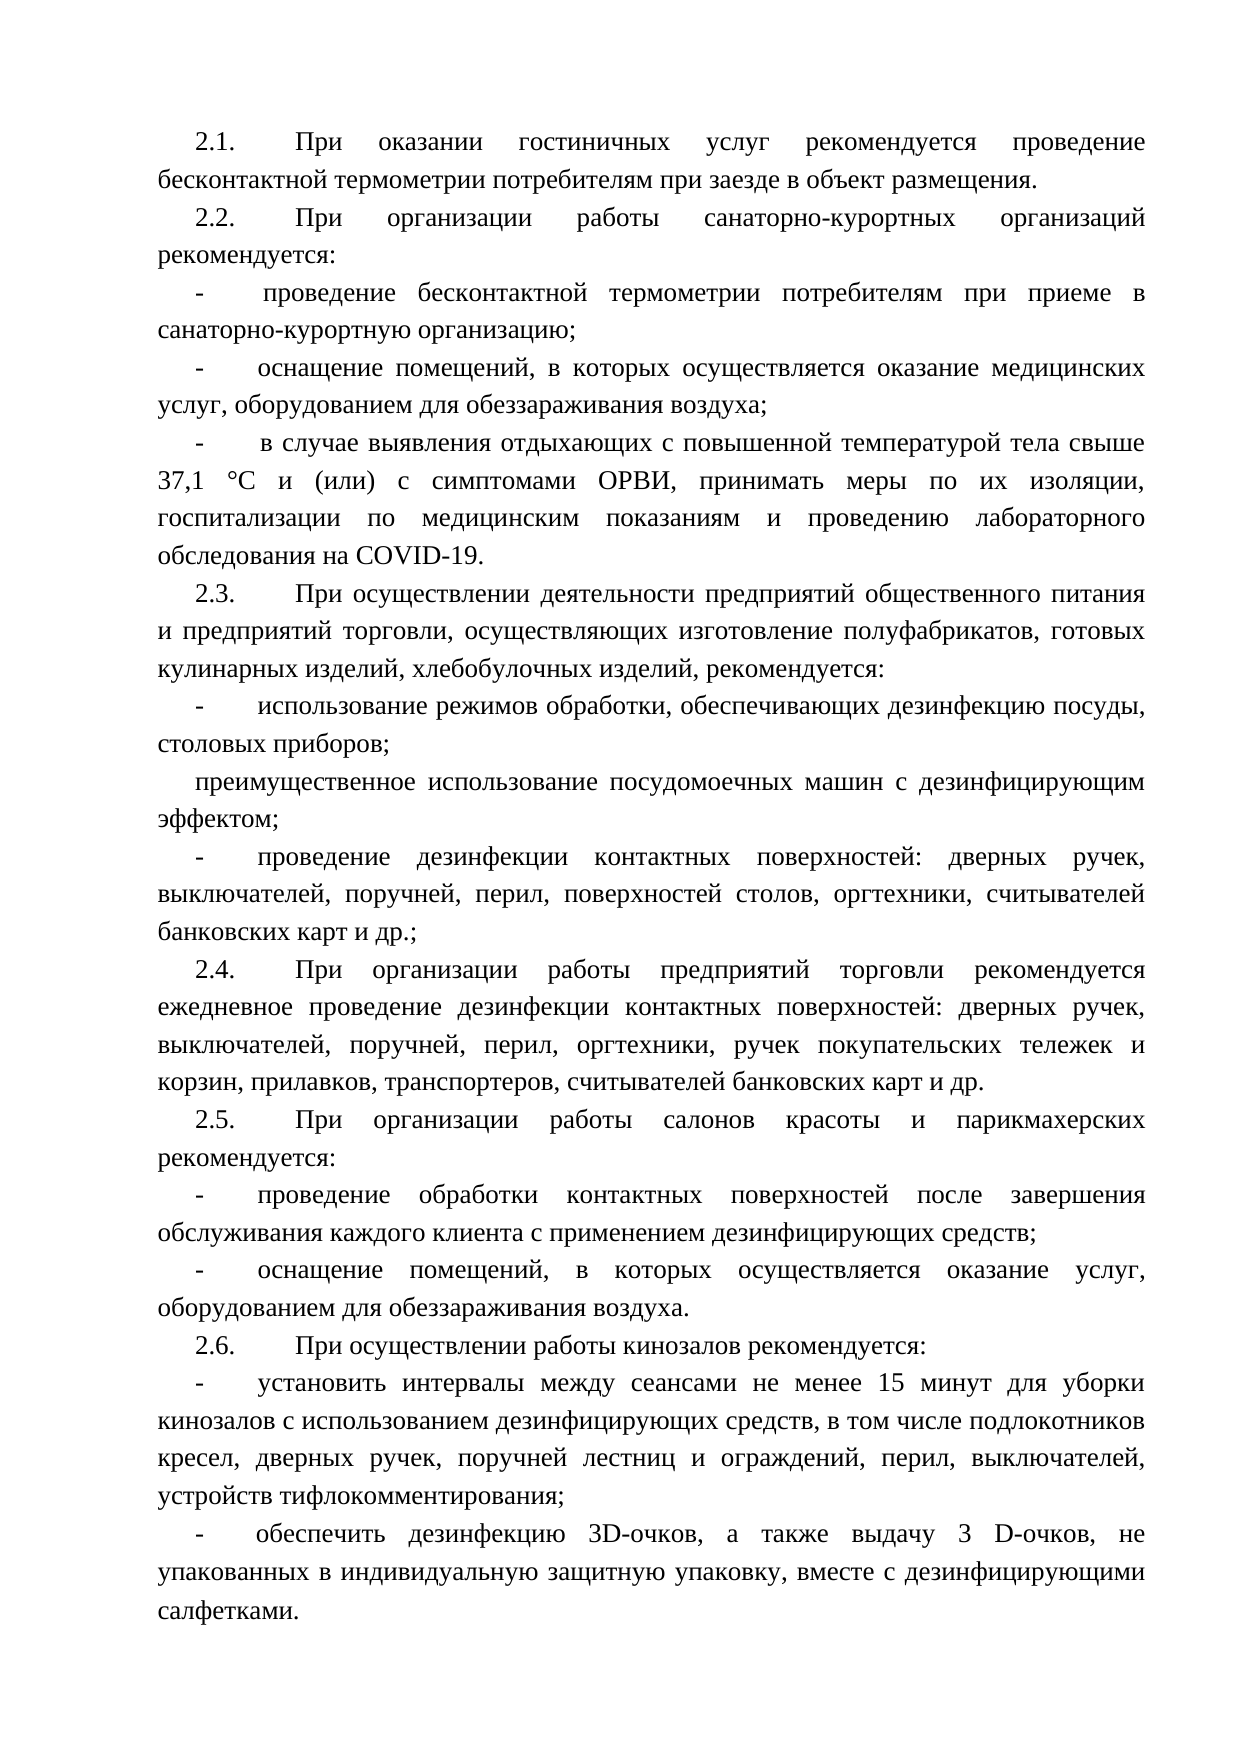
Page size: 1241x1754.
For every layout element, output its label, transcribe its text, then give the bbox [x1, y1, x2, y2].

list в случае выявления отдыхающих с повышенной температурой тела свыше 37,1 °C и (или) с симптомами ОРВИ, принимать меры по их изоляции, госпитализации по медицинским показаниям и проведению лабораторного обследования на COVID-19. [157, 426, 1146, 570]
list При организации работы предприятий торговли рекомендуется ежедневное проведение дезинфекции контактных поверхностей: дверных ручек, выключателей, поручней, перил, оргтехники, ручек покупательских тележек и корзин, прилавков, транспортеров, считывателей банковских карт и др. [157, 953, 1146, 1097]
list проведение бесконтактной термометрии потребителям при приеме в санаторно-курортную организацию; [157, 276, 1146, 344]
list проведение обработки контактных поверхностей после завершения обслуживания каждого клиента с применением дезинфицирующих средств; [157, 1178, 1146, 1247]
list установить интервалы между сеансами не менее 15 минут для уборки кинозалов с использованием дезинфицирующих средств, в том числе подлокотников кресел, дверных ручек, поручней лестниц и ограждений, перил, выключателей, устройств тифлокомментирования; [157, 1366, 1146, 1510]
list проведение дезинфекции контактных поверхностей: дверных ручек, выключателей, поручней, перил, поверхностей столов, оргтехники, считывателей банковских карт и др.; [157, 840, 1146, 946]
list оснащение помещений, в которых осуществляется оказание услуг, оборудованием для обеззараживания воздуха. [157, 1253, 1146, 1322]
text преимущественное использование посудомоечных машин с дезинфицирующим эффектом; [157, 765, 1146, 833]
list При осуществлении деятельности предприятий общественного питания и предприятий торговли, осуществляющих изготовление полуфабрикатов, готовых кулинарных изделий, хлебобулочных изделий, рекомендуется: [157, 577, 1146, 683]
list При организации работы санаторно-курортных организаций рекомендуется: [157, 201, 1146, 269]
list При осуществлении работы кинозалов рекомендуется: [157, 1329, 1146, 1360]
list обеспечить дезинфекцию 3D-очков, а также выдачу 3 D-очков, не упакованных в индивидуальную защитную упаковку, вместе с дезинфицирующими салфетками. [157, 1517, 1146, 1625]
list При организации работы салонов красоты и парикмахерских рекомендуется: [157, 1103, 1146, 1172]
list При оказании гостиничных услуг рекомендуется проведение бесконтактной термометрии потребителям при заезде в объект размещения. [157, 125, 1146, 194]
list оснащение помещений, в которых осуществляется оказание медицинских услуг, оборудованием для обеззараживания воздуха; [157, 351, 1146, 420]
list использование режимов обработки, обеспечивающих дезинфекцию посуды, столовых приборов; [157, 689, 1146, 758]
